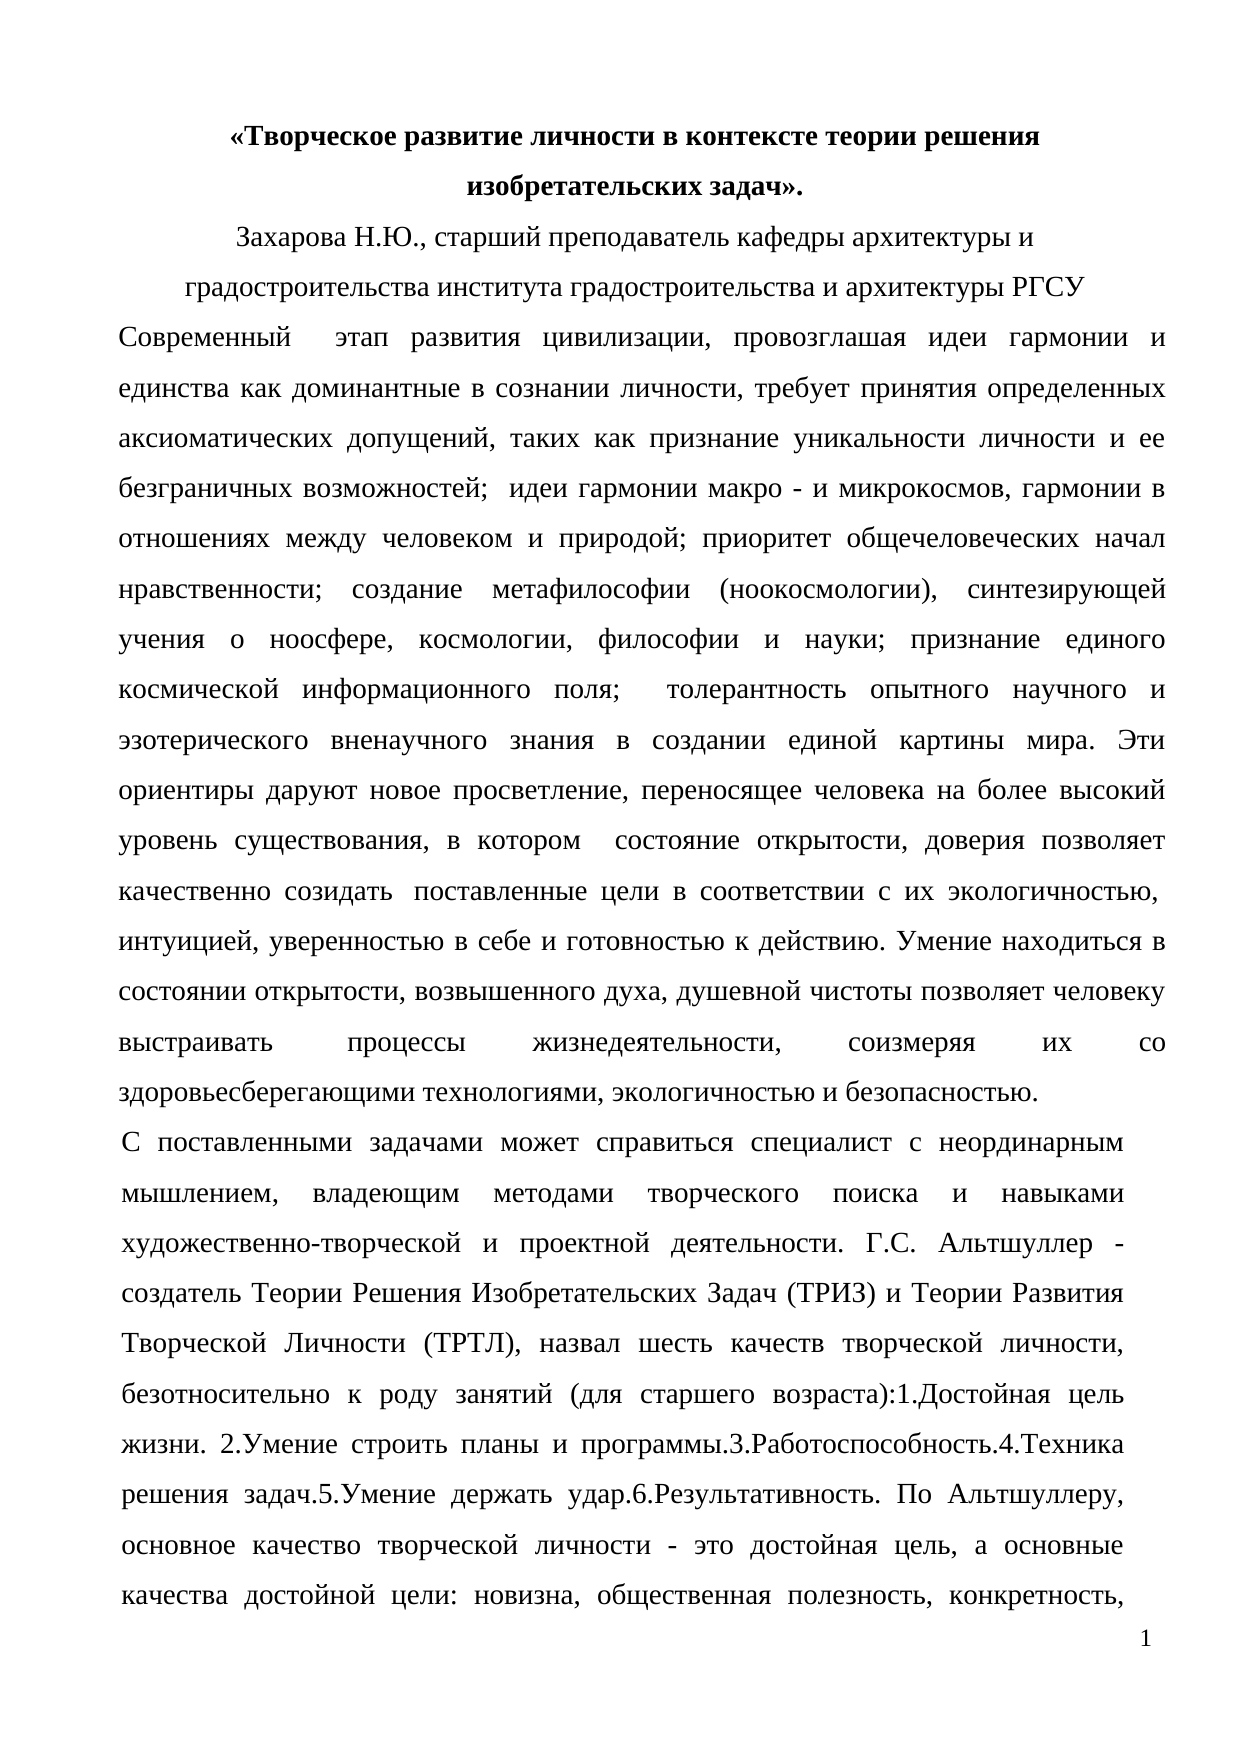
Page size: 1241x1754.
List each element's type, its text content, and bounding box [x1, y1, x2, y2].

text Современный этап развития цивилизации, провозглашая идеи гармонии и единства как доминантные в сознании личности, требует принятия определенных аксиоматических допущений, таких как признание уникальности личности и ее безграничных возможностей; идеи гармонии макро - и микрокосмов, гармонии в отношениях между человеком и природой; приоритет общечеловеческих начал нравственности; создание метафилософии (ноокосмологии), синтезирующей учения о ноосфере, космологии, философии и науки; признание единого космической информационного поля; толерантность опытного научного и эзотерического вненаучного знания в создании единой картины мира. Эти ориентиры даруют новое просветление, переносящее человека на более высокий уровень существования, в котором состояние открытости, доверия позволяет качественно созидать поставленные цели в соответствии с их экологичностью, интуицией, уверенностью в себе и готовностью к действию. Умение находиться в состоянии открытости, возвышенного духа, душевной чистоты позволяет человеку выстраивать процессы жизнедеятельности, соизмеряя их со здоровьесберегающими технологиями, экологичностью и безопасностью. [118, 319, 1167, 1108]
text Захарова Н.Ю., старший преподаватель кафедры архитектуры и градостроительства института градостроительства и архитектуры РГСУ [118, 219, 1152, 303]
text «Творческое развитие личности в контексте теории решения изобретательских задач». [118, 118, 1152, 202]
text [121, 1124, 1125, 1611]
